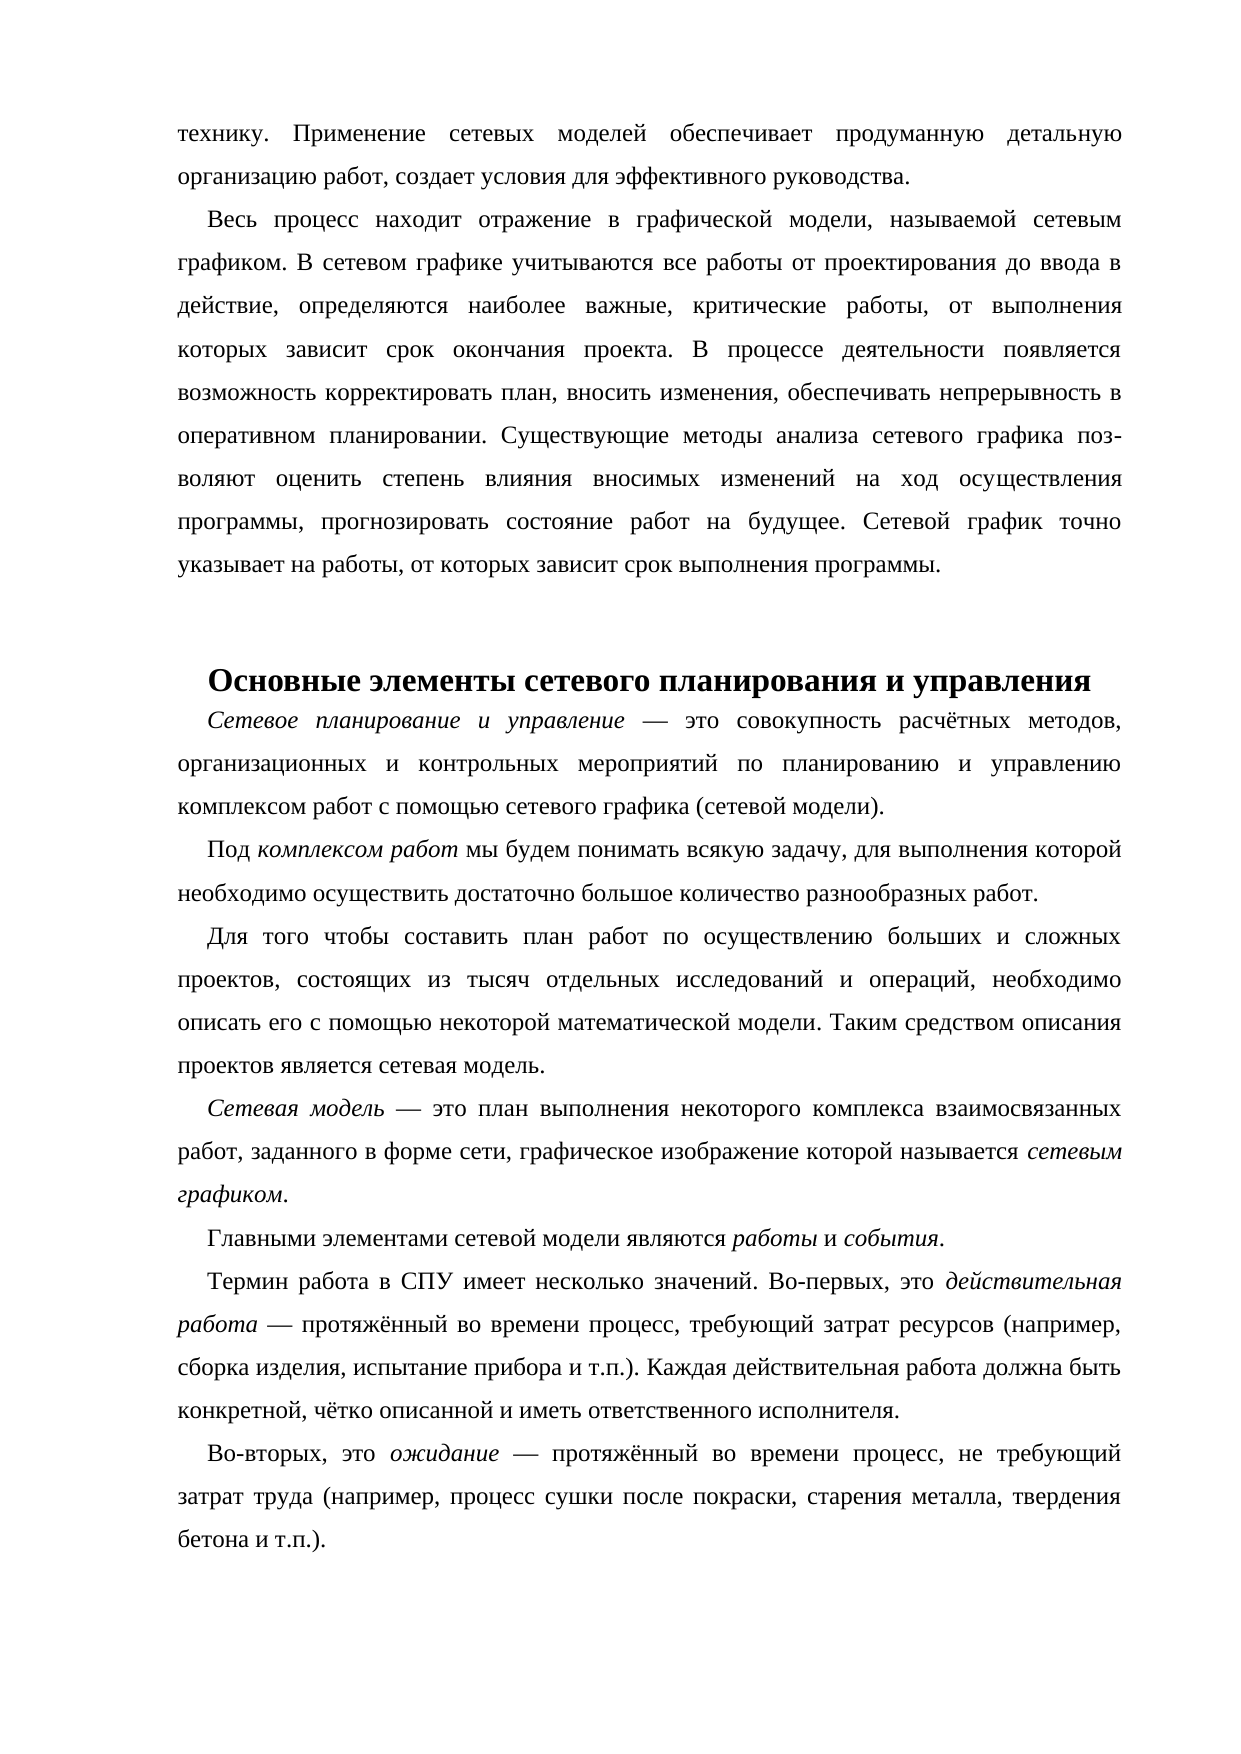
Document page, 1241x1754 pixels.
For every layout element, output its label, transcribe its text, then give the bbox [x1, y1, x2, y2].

text Весь процесс находит отражение в графической модели, называемой сетевым графиком. В сетевом графике учитываются все работы от проектирования до ввода в действие, определяются наиболее важные, критические работы, от выполнения которых зависит срок окончания проекта. В процессе деятельности появляется возможность корректировать план, вносить изменения, обеспечивать непрерывность в оперативном планировании. Существующие методы анализа сетевого графика позволяют оценить степень влияния вносимых изменений на ход осуществления программы, прогнозировать состояние работ на будущее. Сетевой график точно указывает на работы, от которых зависит срок выполнения программы. [177, 204, 1122, 578]
text Сетевое планирование и управление — это совокупность расчётных методов, организационных и контрольных мероприятий по планированию и управлению комплексом работ с помощью сетевого графика (сетевой модели). [177, 705, 1122, 820]
text Главными элементами сетевой модели являются работы и события. [177, 1223, 1122, 1251]
text Для того чтобы составить план работ по осуществлению больших и сложных проектов, состоящих из тысяч отдельных исследований и операций, необходимо описать его с помощью некоторой математической модели. Таким средством описания проектов является сетевая модель. [177, 921, 1122, 1079]
text Во-вторых, это ожидание — протяжённый во времени процесс, не требующий затрат труда (например, процесс сушки после покраски, старения металла, твердения бетона и т.п.). [177, 1438, 1122, 1553]
text Термин работа в СПУ имеет несколько значений. Во-первых, это действительная работа — протяжённый во времени процесс, требующий затрат ресурсов (например, сборка изделия, испытание прибора и т.п.). Каждая действительная работа должна быть конкретной, чётко описанной и иметь ответственного исполнителя. [177, 1266, 1122, 1424]
subtitle Основные элементы сетевого планирования и управления [177, 661, 1122, 699]
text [177, 118, 1122, 190]
text Сетевая модель — это план выполнения некоторого комплекса взаимосвязанных работ, заданного в форме сети, графическое изображение которой называется сетевым графиком. [177, 1093, 1122, 1208]
text Под комплексом работ мы будем понимать всякую задачу, для выполнения которой необходимо осуществить достаточно большое количество разнообразных работ. [177, 834, 1122, 906]
